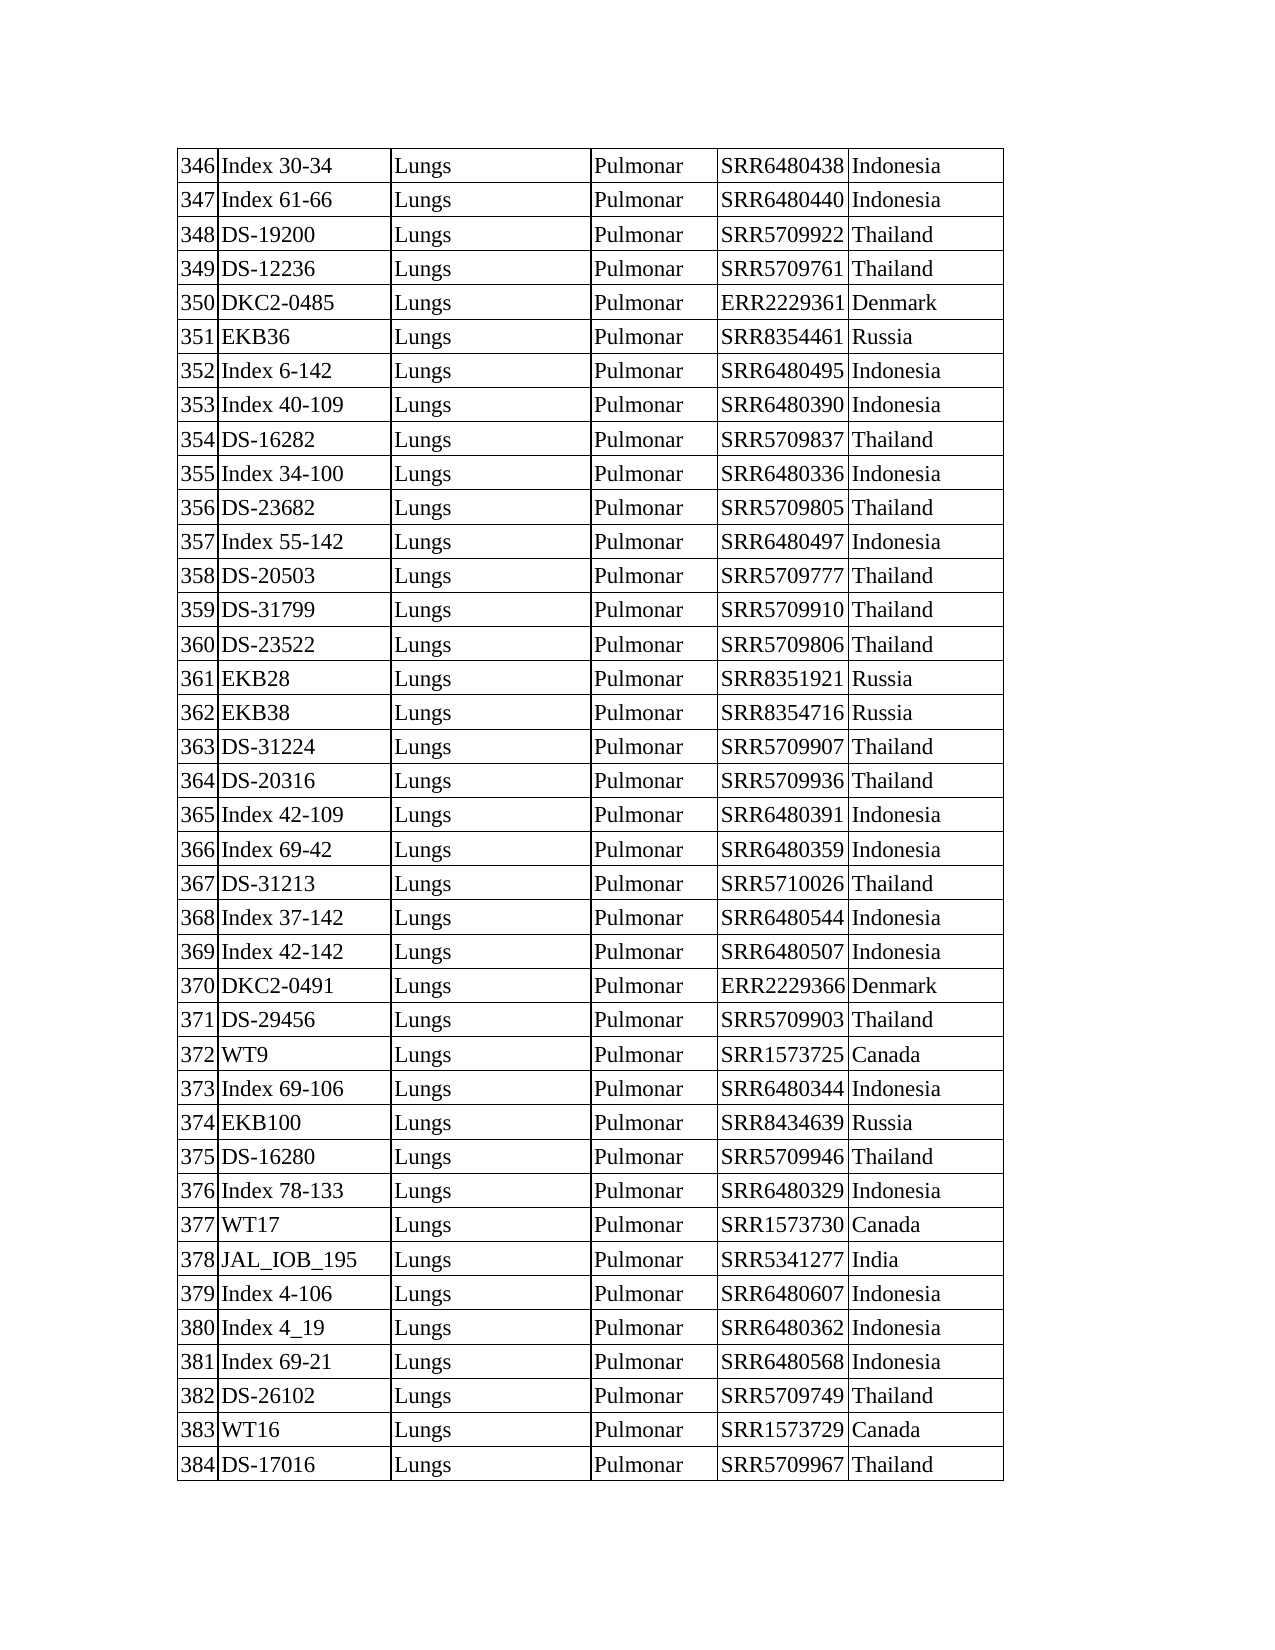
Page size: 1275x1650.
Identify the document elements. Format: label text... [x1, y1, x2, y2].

table_cell Index 37-142 [219, 900, 390, 933]
table_cell Pulmonar [592, 969, 717, 1002]
table_cell Pulmonar [592, 1310, 717, 1343]
table_cell Pulmonar [592, 217, 717, 250]
table_cell 371 [178, 1003, 217, 1036]
table_cell WT9 [219, 1037, 390, 1070]
table_cell Thailand [849, 1379, 1003, 1412]
table_cell Lungs [392, 695, 590, 728]
table_cell SRR6480607 [718, 1276, 848, 1309]
table_cell Index 61-66 [219, 183, 390, 216]
table_cell SRR5709777 [718, 559, 848, 592]
table_cell Indonesia [849, 1310, 1003, 1343]
table_cell 347 [178, 183, 217, 216]
table_cell Lungs [392, 285, 590, 318]
table_cell Indonesia [849, 525, 1003, 558]
table_cell 374 [178, 1105, 217, 1138]
table_cell Pulmonar [592, 695, 717, 728]
table_cell SRR5709903 [718, 1003, 848, 1036]
table_cell Russia [849, 661, 1003, 694]
table_cell Pulmonar [592, 1413, 717, 1446]
table_cell SRR5709837 [718, 422, 848, 455]
table_cell 364 [178, 764, 217, 797]
table_cell EKB36 [219, 320, 390, 353]
table_cell Pulmonar [592, 1345, 717, 1378]
table_cell Pulmonar [592, 593, 717, 626]
table_cell Pulmonar [592, 1037, 717, 1070]
table_cell SRR5710026 [718, 866, 848, 899]
table_cell 367 [178, 866, 217, 899]
table_cell SRR5709761 [718, 251, 848, 284]
table_cell 354 [178, 422, 217, 455]
table_cell 352 [178, 354, 217, 387]
table_cell DS-20503 [219, 559, 390, 592]
table_cell 350 [178, 285, 217, 318]
table_cell 373 [178, 1071, 217, 1104]
table_cell Thailand [849, 866, 1003, 899]
table_cell Pulmonar [592, 1071, 717, 1104]
table_cell Canada [849, 1208, 1003, 1241]
table_cell Index 42-109 [219, 798, 390, 831]
table_cell Lungs [392, 490, 590, 523]
table_cell Indonesia [849, 1345, 1003, 1378]
table_cell Pulmonar [592, 251, 717, 284]
table_cell 362 [178, 695, 217, 728]
table_cell Pulmonar [592, 627, 717, 660]
table_cell SRR5709946 [718, 1140, 848, 1173]
table_cell 360 [178, 627, 217, 660]
table_cell Lungs [392, 1447, 590, 1480]
table_cell Lungs [392, 149, 590, 182]
table_cell Lungs [392, 1174, 590, 1207]
table_cell Pulmonar [592, 183, 717, 216]
table_cell SRR5709806 [718, 627, 848, 660]
table_cell Lungs [392, 1071, 590, 1104]
table_cell Index 34-100 [219, 456, 390, 489]
table_cell Indonesia [849, 832, 1003, 865]
table_cell Thailand [849, 559, 1003, 592]
table_cell SRR6480497 [718, 525, 848, 558]
table_cell SRR6480391 [718, 798, 848, 831]
table_cell Thailand [849, 593, 1003, 626]
table_cell SRR6480344 [718, 1071, 848, 1104]
table_cell EKB38 [219, 695, 390, 728]
table_cell 379 [178, 1276, 217, 1309]
table_cell Thailand [849, 730, 1003, 763]
table_cell SRR1573730 [718, 1208, 848, 1241]
table_cell Pulmonar [592, 354, 717, 387]
table_cell Pulmonar [592, 490, 717, 523]
table_cell Thailand [849, 1140, 1003, 1173]
table_cell SRR5709907 [718, 730, 848, 763]
table_cell Pulmonar [592, 422, 717, 455]
table_cell Lungs [392, 1037, 590, 1070]
table_cell Lungs [392, 1242, 590, 1275]
table_cell Lungs [392, 525, 590, 558]
table_cell SRR6480362 [718, 1310, 848, 1343]
table_cell DS-31799 [219, 593, 390, 626]
table_cell 358 [178, 559, 217, 592]
table_cell Thailand [849, 490, 1003, 523]
table_cell 356 [178, 490, 217, 523]
table_cell Lungs [392, 866, 590, 899]
table_cell Thailand [849, 422, 1003, 455]
table_cell Pulmonar [592, 320, 717, 353]
table_cell SRR6480438 [718, 149, 848, 182]
table_cell SRR6480336 [718, 456, 848, 489]
table_cell Russia [849, 695, 1003, 728]
table_cell WT16 [219, 1413, 390, 1446]
table_cell SRR1573725 [718, 1037, 848, 1070]
table_cell Pulmonar [592, 149, 717, 182]
table_cell Lungs [392, 354, 590, 387]
table_cell Thailand [849, 1003, 1003, 1036]
table_cell Lungs [392, 1345, 590, 1378]
table_cell Pulmonar [592, 1174, 717, 1207]
table_cell 348 [178, 217, 217, 250]
table_cell SRR5709922 [718, 217, 848, 250]
table_cell 357 [178, 525, 217, 558]
table_cell 346 [178, 149, 217, 182]
table_cell Pulmonar [592, 1447, 717, 1480]
table_cell Pulmonar [592, 1140, 717, 1173]
table_cell 378 [178, 1242, 217, 1275]
table_cell 383 [178, 1413, 217, 1446]
table_cell SRR6480495 [718, 354, 848, 387]
table_cell DKC2-0491 [219, 969, 390, 1002]
table_cell EKB28 [219, 661, 390, 694]
table_cell Thailand [849, 251, 1003, 284]
table_cell Pulmonar [592, 1105, 717, 1138]
table_cell Pulmonar [592, 730, 717, 763]
table_cell Index 40-109 [219, 388, 390, 421]
table_cell Index 69-21 [219, 1345, 390, 1378]
table_cell 372 [178, 1037, 217, 1070]
table_cell Pulmonar [592, 798, 717, 831]
table_cell SRR6480390 [718, 388, 848, 421]
table_cell SRR5709749 [718, 1379, 848, 1412]
table_cell SRR6480329 [718, 1174, 848, 1207]
table_cell Index 69-106 [219, 1071, 390, 1104]
table_cell 355 [178, 456, 217, 489]
table_cell SRR5709910 [718, 593, 848, 626]
table_cell Thailand [849, 764, 1003, 797]
table_cell EKB100 [219, 1105, 390, 1138]
table_cell Pulmonar [592, 285, 717, 318]
table_cell 365 [178, 798, 217, 831]
table_cell Indonesia [849, 798, 1003, 831]
table_cell Pulmonar [592, 559, 717, 592]
table_cell DS-19200 [219, 217, 390, 250]
table_cell Lungs [392, 661, 590, 694]
table_cell 376 [178, 1174, 217, 1207]
table_cell Pulmonar [592, 456, 717, 489]
table_cell Lungs [392, 764, 590, 797]
table_cell Thailand [849, 217, 1003, 250]
table_cell Lungs [392, 183, 590, 216]
table_cell 363 [178, 730, 217, 763]
table_cell JAL_IOB_195 [219, 1242, 390, 1275]
table_cell Index 69-42 [219, 832, 390, 865]
table_cell 375 [178, 1140, 217, 1173]
table_cell SRR8434639 [718, 1105, 848, 1138]
table_cell Index 4-106 [219, 1276, 390, 1309]
table_cell Indonesia [849, 183, 1003, 216]
table_cell Index 6-142 [219, 354, 390, 387]
table_cell DS-20316 [219, 764, 390, 797]
table_cell SRR1573729 [718, 1413, 848, 1446]
table_cell Lungs [392, 422, 590, 455]
table_cell Pulmonar [592, 1276, 717, 1309]
table_cell DS-16280 [219, 1140, 390, 1173]
table_cell DS-26102 [219, 1379, 390, 1412]
table_cell ERR2229366 [718, 969, 848, 1002]
table_cell Indonesia [849, 935, 1003, 968]
table_cell Pulmonar [592, 866, 717, 899]
table_cell Lungs [392, 1413, 590, 1446]
table_cell Canada [849, 1413, 1003, 1446]
table_cell SRR6480544 [718, 900, 848, 933]
table_cell SRR6480359 [718, 832, 848, 865]
table_cell DS-16282 [219, 422, 390, 455]
table_cell Lungs [392, 1003, 590, 1036]
table_cell 368 [178, 900, 217, 933]
table_cell Index 30-34 [219, 149, 390, 182]
table_cell Thailand [849, 627, 1003, 660]
table_cell Lungs [392, 1208, 590, 1241]
table_cell Pulmonar [592, 1379, 717, 1412]
table_cell 377 [178, 1208, 217, 1241]
table_cell DS-23522 [219, 627, 390, 660]
table_cell SRR6480568 [718, 1345, 848, 1378]
table_cell Pulmonar [592, 900, 717, 933]
table_cell DS-17016 [219, 1447, 390, 1480]
table_cell DS-31224 [219, 730, 390, 763]
table_cell Lungs [392, 1105, 590, 1138]
table_cell Pulmonar [592, 832, 717, 865]
table_cell Canada [849, 1037, 1003, 1070]
table_cell 384 [178, 1447, 217, 1480]
table_cell Lungs [392, 320, 590, 353]
table_cell Lungs [392, 251, 590, 284]
table_cell Denmark [849, 969, 1003, 1002]
table_cell Lungs [392, 935, 590, 968]
table_cell 361 [178, 661, 217, 694]
table_cell Lungs [392, 1276, 590, 1309]
table_cell Lungs [392, 798, 590, 831]
table_cell 370 [178, 969, 217, 1002]
table_cell SRR6480507 [718, 935, 848, 968]
table_cell Index 42-142 [219, 935, 390, 968]
table_cell Index 55-142 [219, 525, 390, 558]
table_cell Lungs [392, 969, 590, 1002]
table_cell 351 [178, 320, 217, 353]
table_cell SRR8354461 [718, 320, 848, 353]
table_cell 369 [178, 935, 217, 968]
table_cell Index 78-133 [219, 1174, 390, 1207]
table_cell Pulmonar [592, 764, 717, 797]
table_cell DS-23682 [219, 490, 390, 523]
table_cell Lungs [392, 730, 590, 763]
table_cell DS-12236 [219, 251, 390, 284]
table_cell DS-29456 [219, 1003, 390, 1036]
table_cell SRR5341277 [718, 1242, 848, 1275]
table_cell Lungs [392, 388, 590, 421]
table_cell India [849, 1242, 1003, 1275]
table_cell Lungs [392, 832, 590, 865]
table_cell 359 [178, 593, 217, 626]
table_cell Lungs [392, 1140, 590, 1173]
table_cell Lungs [392, 900, 590, 933]
table_cell Indonesia [849, 456, 1003, 489]
table_cell Pulmonar [592, 1003, 717, 1036]
table_cell SRR6480440 [718, 183, 848, 216]
table_cell SRR5709967 [718, 1447, 848, 1480]
table_cell 381 [178, 1345, 217, 1378]
table_cell Russia [849, 1105, 1003, 1138]
table_cell Lungs [392, 217, 590, 250]
table_cell Indonesia [849, 900, 1003, 933]
table_cell Lungs [392, 593, 590, 626]
table_cell Denmark [849, 285, 1003, 318]
table_cell DS-31213 [219, 866, 390, 899]
table_cell Pulmonar [592, 1242, 717, 1275]
table_cell Indonesia [849, 1276, 1003, 1309]
table_cell Index 4_19 [219, 1310, 390, 1343]
table_cell 349 [178, 251, 217, 284]
table_cell Russia [849, 320, 1003, 353]
table_cell Indonesia [849, 149, 1003, 182]
table_cell Lungs [392, 456, 590, 489]
table_cell Indonesia [849, 1174, 1003, 1207]
table_cell Indonesia [849, 388, 1003, 421]
table_cell Pulmonar [592, 661, 717, 694]
table_cell Pulmonar [592, 935, 717, 968]
table_cell SRR8351921 [718, 661, 848, 694]
table_cell ERR2229361 [718, 285, 848, 318]
table_cell Lungs [392, 1310, 590, 1343]
table_cell WT17 [219, 1208, 390, 1241]
table_cell DKC2-0485 [219, 285, 390, 318]
table_cell Pulmonar [592, 388, 717, 421]
table_cell 380 [178, 1310, 217, 1343]
table_cell 353 [178, 388, 217, 421]
table_cell 366 [178, 832, 217, 865]
table_cell Thailand [849, 1447, 1003, 1480]
table_cell Lungs [392, 1379, 590, 1412]
table_cell Lungs [392, 559, 590, 592]
table_cell SRR8354716 [718, 695, 848, 728]
table_cell Indonesia [849, 1071, 1003, 1104]
table_cell Pulmonar [592, 1208, 717, 1241]
table_cell Lungs [392, 627, 590, 660]
table_cell SRR5709805 [718, 490, 848, 523]
table_cell Indonesia [849, 354, 1003, 387]
table_cell SRR5709936 [718, 764, 848, 797]
table_cell 382 [178, 1379, 217, 1412]
table_cell Pulmonar [592, 525, 717, 558]
